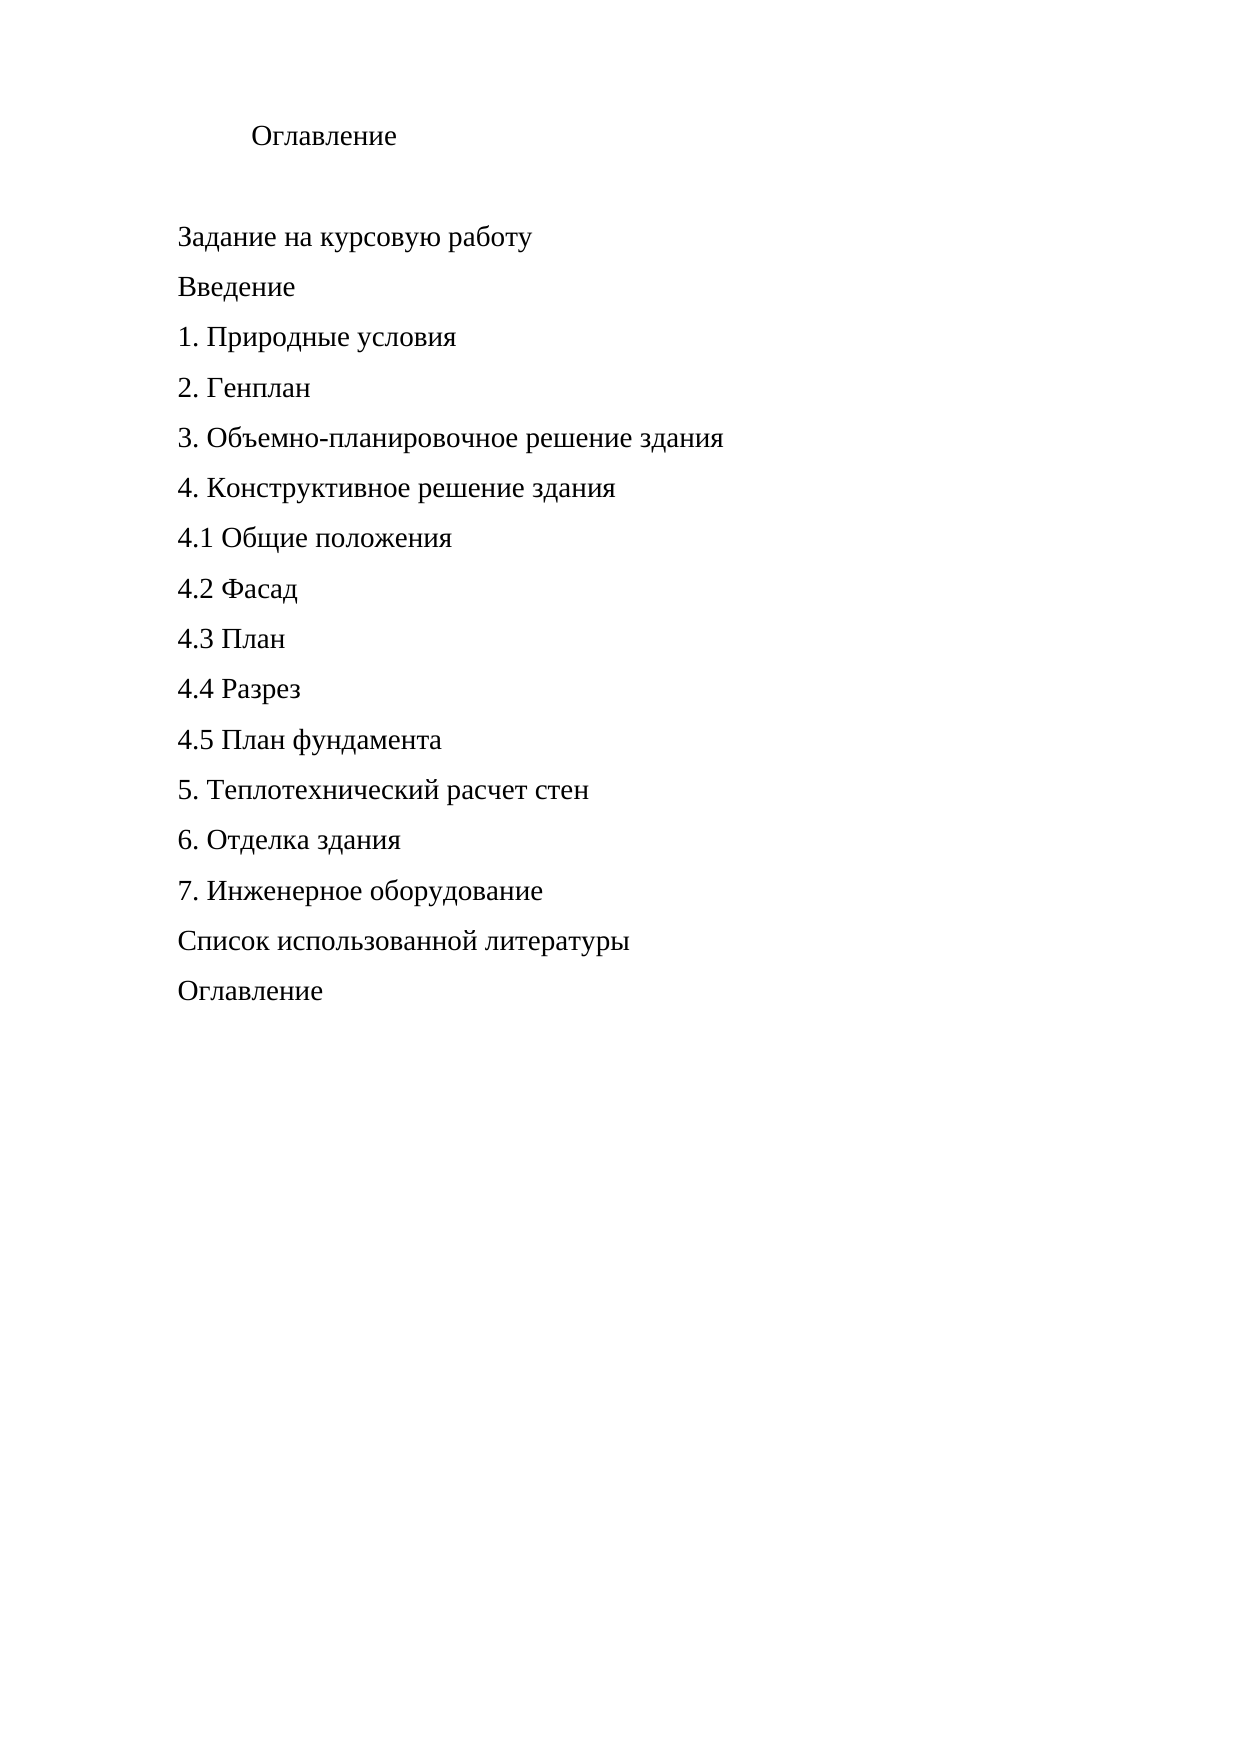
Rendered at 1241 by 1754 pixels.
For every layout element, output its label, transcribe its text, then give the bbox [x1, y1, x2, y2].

text Оглавление [177, 973, 1152, 1007]
text Задание на курсовую работу [177, 219, 1152, 252]
text 4.5 План фундамента [177, 722, 1152, 755]
text 4.2 Фасад [177, 571, 1152, 604]
text 4.1 Общие положения [177, 521, 1152, 554]
text 5. Теплотехнический расчет стен [177, 772, 1152, 806]
text Список использованной литературы [177, 923, 1152, 957]
text 4. Конструктивное решение здания [177, 470, 1152, 504]
text 6. Отделка здания [177, 822, 1152, 856]
text 1. Природные условия [177, 319, 1152, 353]
text 7. Инженерное оборудование [177, 873, 1152, 906]
text Оглавление [177, 118, 1152, 152]
text 4.3 План [177, 621, 1152, 655]
text 4.4 Разрез [177, 672, 1152, 705]
text 3. Объемно-планировочное решение здания [177, 420, 1152, 453]
text Введение [177, 269, 1152, 303]
text 2. Генплан [177, 370, 1152, 403]
